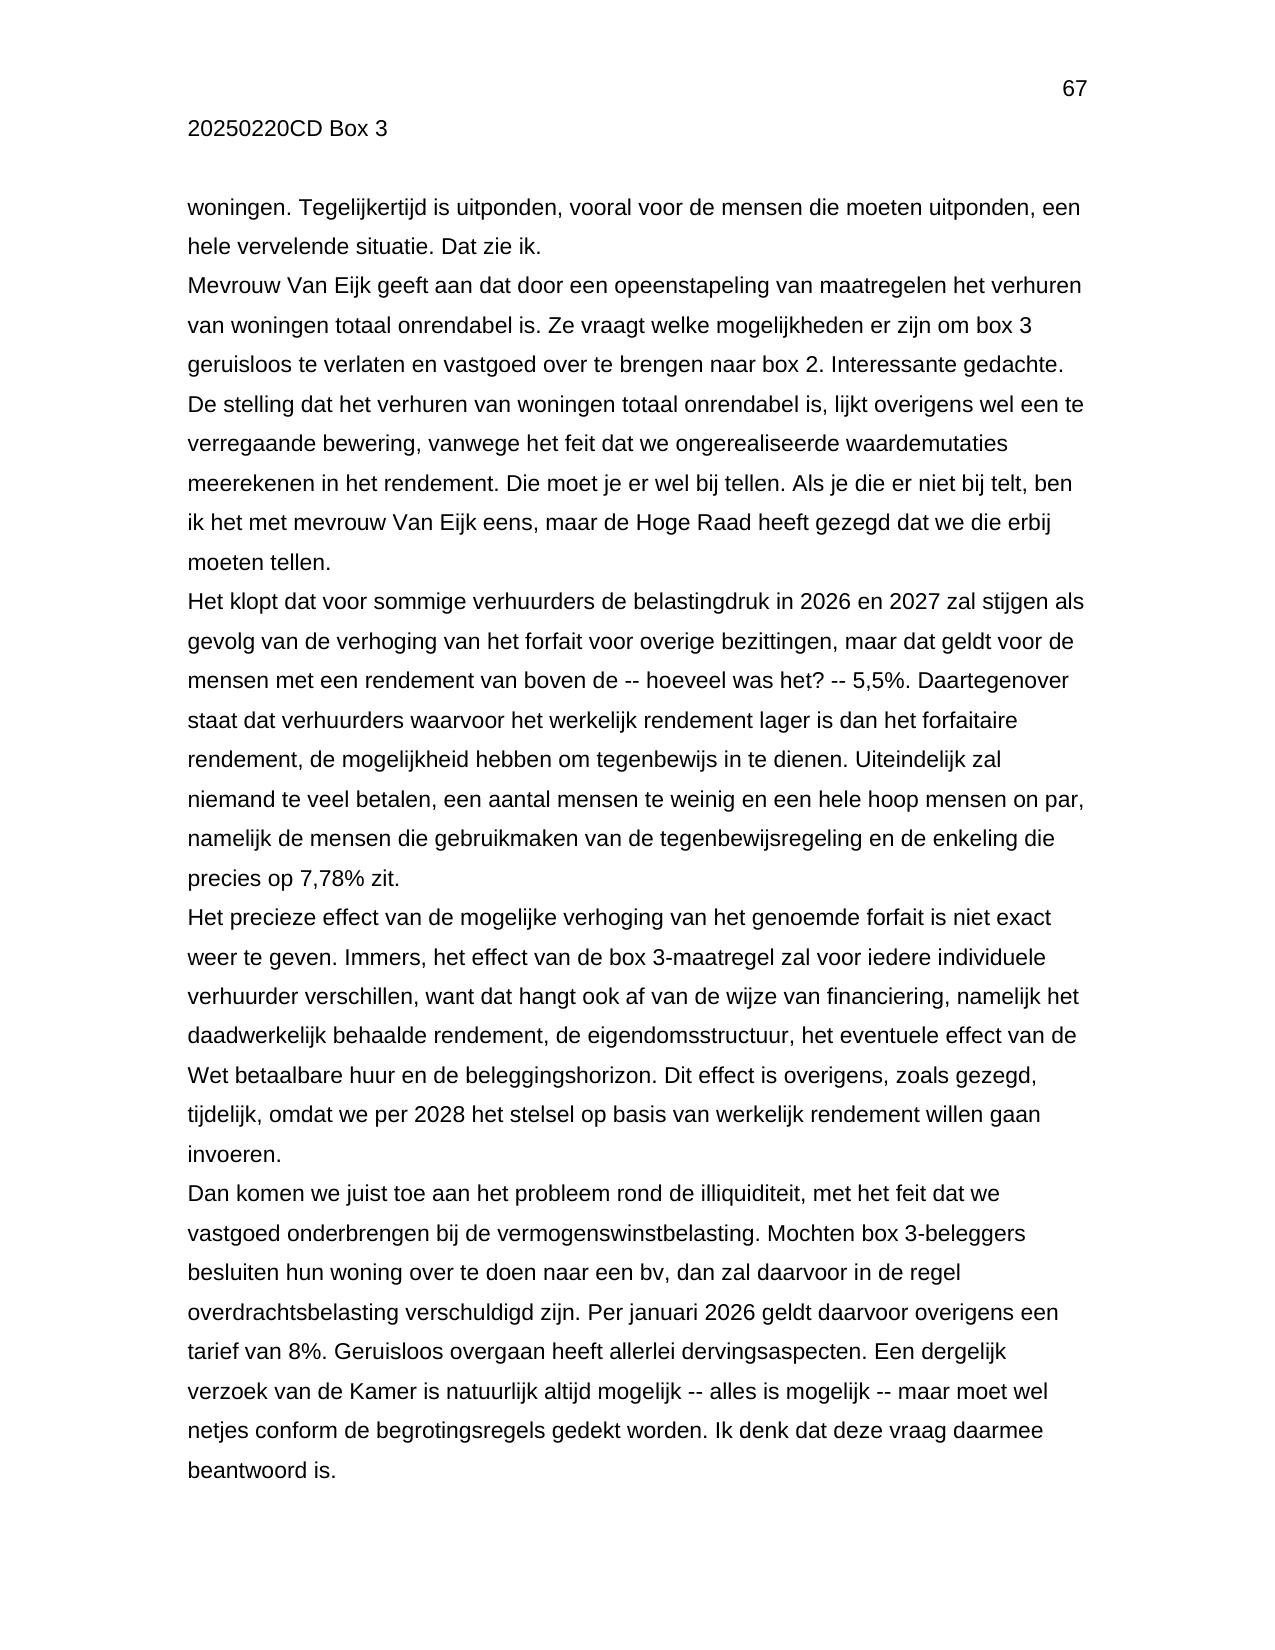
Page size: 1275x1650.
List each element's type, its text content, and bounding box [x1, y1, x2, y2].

text Dan komen we juist toe aan het probleem rond de illiquiditeit, met het feit dat we vastgoed onderbrengen bij de vermogenswinstbelasting. Mochten box 3-beleggers besluiten hun woning over te doen naar een bv, dan zal daarvoor in de regel overdrachtsbelasting verschuldigd zijn. Per januari 2026 geldt daarvoor overigens een tarief van 8%. Geruisloos overgaan heeft allerlei dervingsaspecten. Een dergelijk verzoek van de Kamer is natuurlijk altijd mogelijk -- alles is mogelijk -- maar moet wel netjes conform de begrotingsregels gedekt worden. Ik denk dat deze vraag daarmee beantwoord is. [187, 1180, 1087, 1483]
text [187, 193, 1087, 259]
text Mevrouw Van Eijk geeft aan dat door een opeenstapeling van maatregelen het verhuren van woningen totaal onrendabel is. Ze vraagt welke mogelijkheden er zijn om box 3 geruisloos te verlaten en vastgoed over te brengen naar box 2. Interessante gedachte. De stelling dat het verhuren van woningen totaal onrendabel is, lijkt overigens wel een te verregaande bewering, vanwege het feit dat we ongerealiseerde waardemutaties meerekenen in het rendement. Die moet je er wel bij tellen. Als je die er niet bij telt, ben ik het met mevrouw Van Eijk eens, maar de Hoge Raad heeft gezegd dat we die erbij moeten tellen. [187, 272, 1087, 575]
text Het precieze effect van de mogelijke verhoging van het genoemde forfait is niet exact weer te geven. Immers, het effect van de box 3-maatregel zal voor iedere individuele verhuurder verschillen, want dat hangt ook af van de wijze van financiering, namelijk het daadwerkelijk behaalde rendement, de eigendomsstructuur, het eventuele effect van de Wet betaalbare huur en de beleggingshorizon. Dit effect is overigens, zoals gezegd, tijdelijk, omdat we per 2028 het stelsel op basis van werkelijk rendement willen gaan invoeren. [187, 904, 1087, 1167]
text Het klopt dat voor sommige verhuurders de belastingdruk in 2026 en 2027 zal stijgen als gevolg van de verhoging van het forfait voor overige bezittingen, maar dat geldt voor de mensen met een rendement van boven de -- hoeveel was het? -- 5,5%. Daartegenover staat dat verhuurders waarvoor het werkelijk rendement lager is dan het forfaitaire rendement, de mogelijkheid hebben om tegenbewijs in te dienen. Uiteindelijk zal niemand te veel betalen, een aantal mensen te weinig en een hele hoop mensen on par, namelijk de mensen die gebruikmaken van de tegenbewijsregeling en de enkeling die precies op 7,78% zit. [187, 588, 1087, 891]
